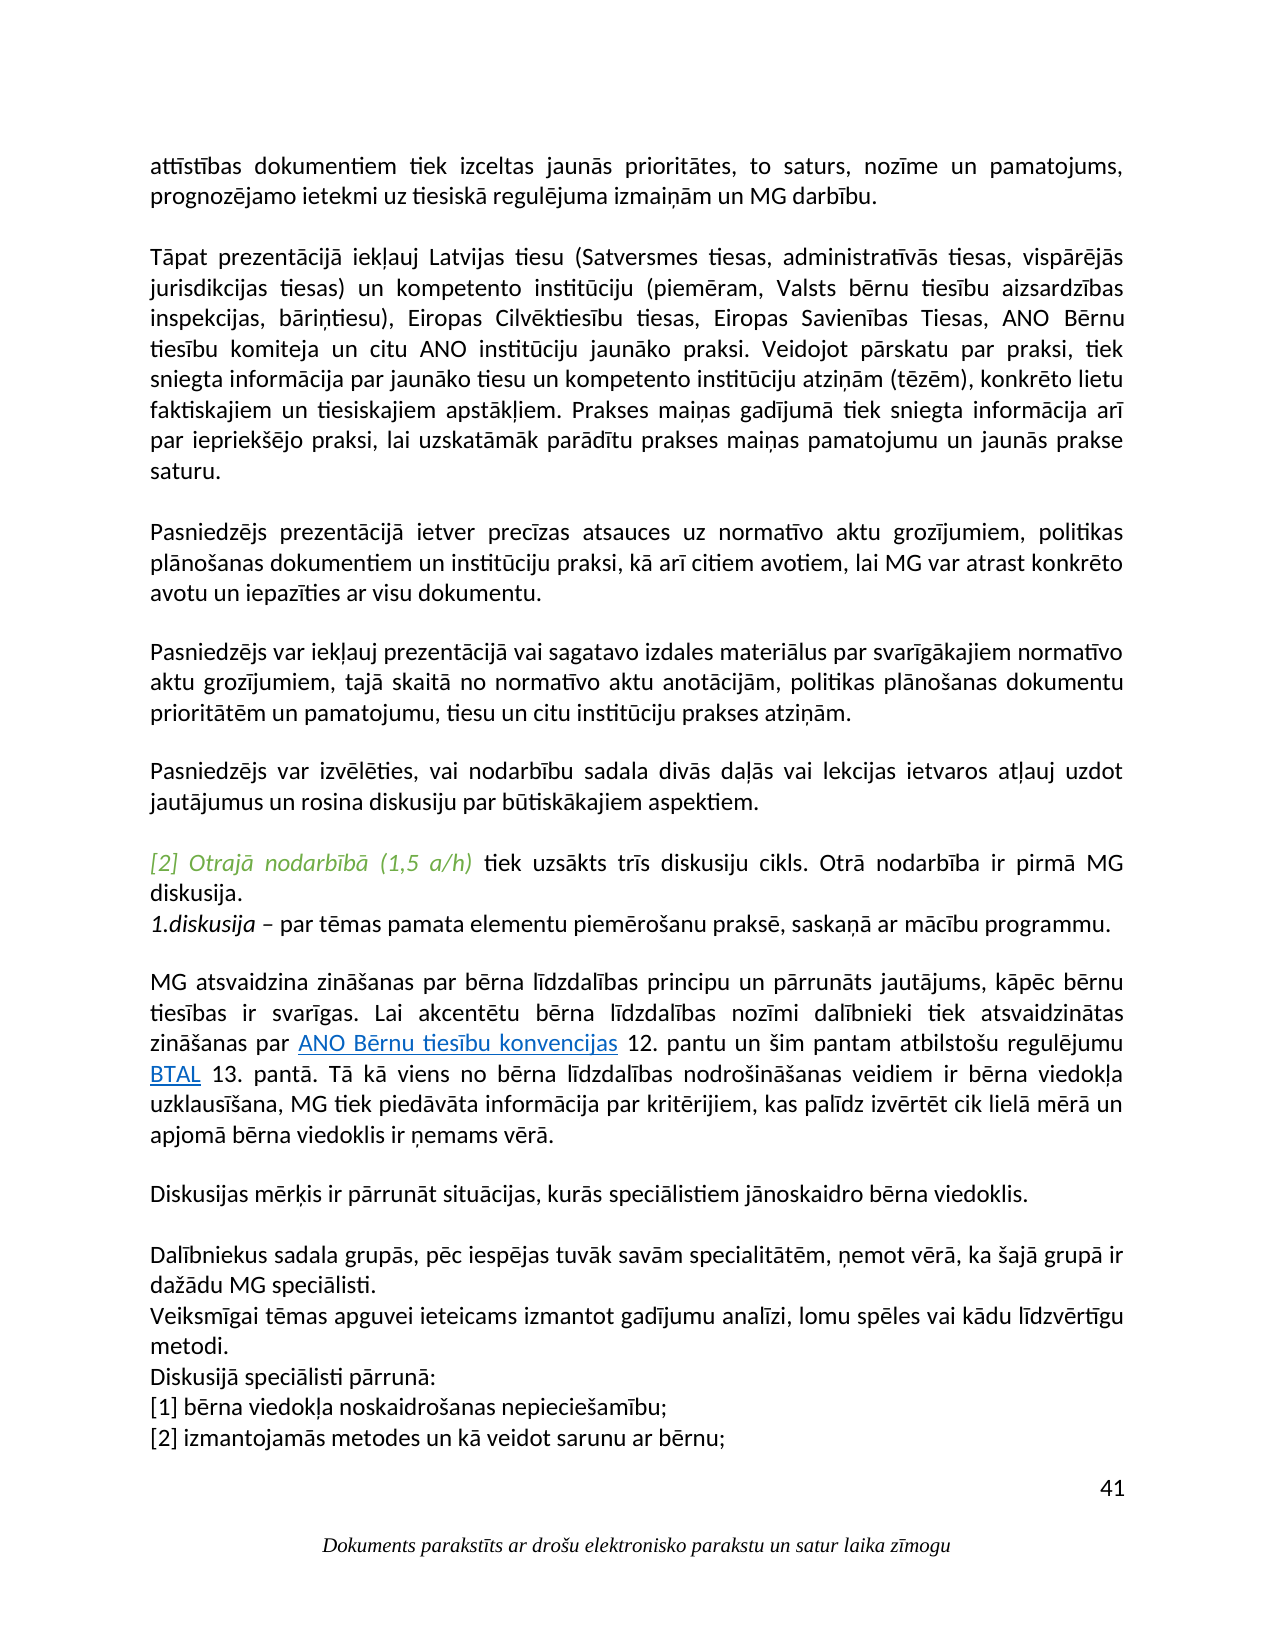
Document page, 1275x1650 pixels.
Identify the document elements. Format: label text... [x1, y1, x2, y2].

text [150, 150, 1125, 211]
text 1.diskusija – par tēmas pamata elementu piemērošanu praksē, saskaņā ar programmu. [150, 908, 1125, 938]
text Pasniedzējs var izvēlēties, vai nodarbību sadala divās daļās vai lekcijas ietvaros atļauj uzdot jautājumus un rosina diskusiju par būtiskākajiem aspektiem. [150, 755, 1125, 816]
text Diskusijas mērķis ir pārrunāt situācijas, kurās jānoskaidro bērna viedoklis. [150, 1178, 1125, 1208]
text Pasniedzējs prezentācijā ietver precīzas atsauces uz normatīvo aktu grozījumiem, politikas plānošanas dokumentiem un institūciju praksi, kā arī citiem avotiem, lai MG var atrast konkrēto avotu un iepazīties ar visu dokumentu. [150, 516, 1125, 608]
text Veiksmīgai tēmas apguvei ieteicam izmantot gadījumu analīzi, lomu spēles vai kādu līdzvērtīgu metodi. [150, 1300, 1125, 1361]
text Dalībniekus sadala grupās, pēc iespējas tuvāk savām specialitātēm, ņemot vērā, ka šajā grupā ir dažādu MG speciālisti. [150, 1239, 1125, 1300]
text MG atsvaidzina zināšanas par bērna līdzdalības principu un pārrunāts jautājums, kāpēc bērnu tiesības ir svarīgas. Lai akcentētu bērna līdzdalības nozīmi dalībnieki tiek atsvaidzinātas zināšanas par ANO Bērnu tiesību konvencijas 12. pantu un šim pantam atbilstošu regulējumu BTAL 13. pantā. Tā kā viens no bērna līdzdalības nodrošināšanas veidiem ir bērna viedokļa uzklausīšana, MG tiek piedāvāta informācija par kritērijiem, kas palīdz izvērtēt cik lielā mērā un apjomā bērna viedoklis ir ņemams vērā. [150, 967, 1125, 1150]
text [2] Otrajā nodarbībā (1,5 a/h) tiek uzsākts trīs diskusiju cikls. Otrā nodarbība ir pirmā MG diskusija. [150, 847, 1125, 908]
text Tāpat prezentācijā iekļauj Latvijas tiesu (Satversmes tiesas, administratīvās tiesas, vispārējās jurisdikcijas tiesas) un kompetento institūciju (piemēram, Valsts bērnu tiesību aizsardzības inspekcijas, bāriņtiesu), Eiropas Cilvēktiesību tiesas, Eiropas Savienības Tiesas, ANO Bērnu tiesību komiteja un citu ANO institūciju jaunāko praksi. Veidojot pārskatu par praksi, tiek sniegta informācija par jaunāko tiesu un kompetento institūciju atziņām (tēzēm), konkrēto lietu faktiskajiem un tiesiskajiem apstākļiem. Prakses maiņas gadījumā tiek sniegta informācija arī par iepriekšējo praksi, lai uzskatāmāk parādītu prakses maiņas pamatojumu un jaunās prakse saturu. [150, 242, 1125, 486]
text Diskusijā speciālisti pārrunā: [150, 1361, 1125, 1391]
text [1] bērna viedokļa noskaidrošanas nepieciešamību; [150, 1391, 1125, 1422]
text Pasniedzējs var iekļauj prezentācijā vai sagatavo izdales materiālus par svarīgākajiem normatīvo aktu grozījumiem, tajā skaitā no normatīvo aktu anotācijām, politikas plānošanas dokumentu prioritātēm un pamatojumu, tiesu un citu institūciju prakses atziņām. [150, 636, 1125, 727]
text [2] izmantojamās metodes un kā veidot sarunu ar bērnu; [150, 1422, 1125, 1452]
